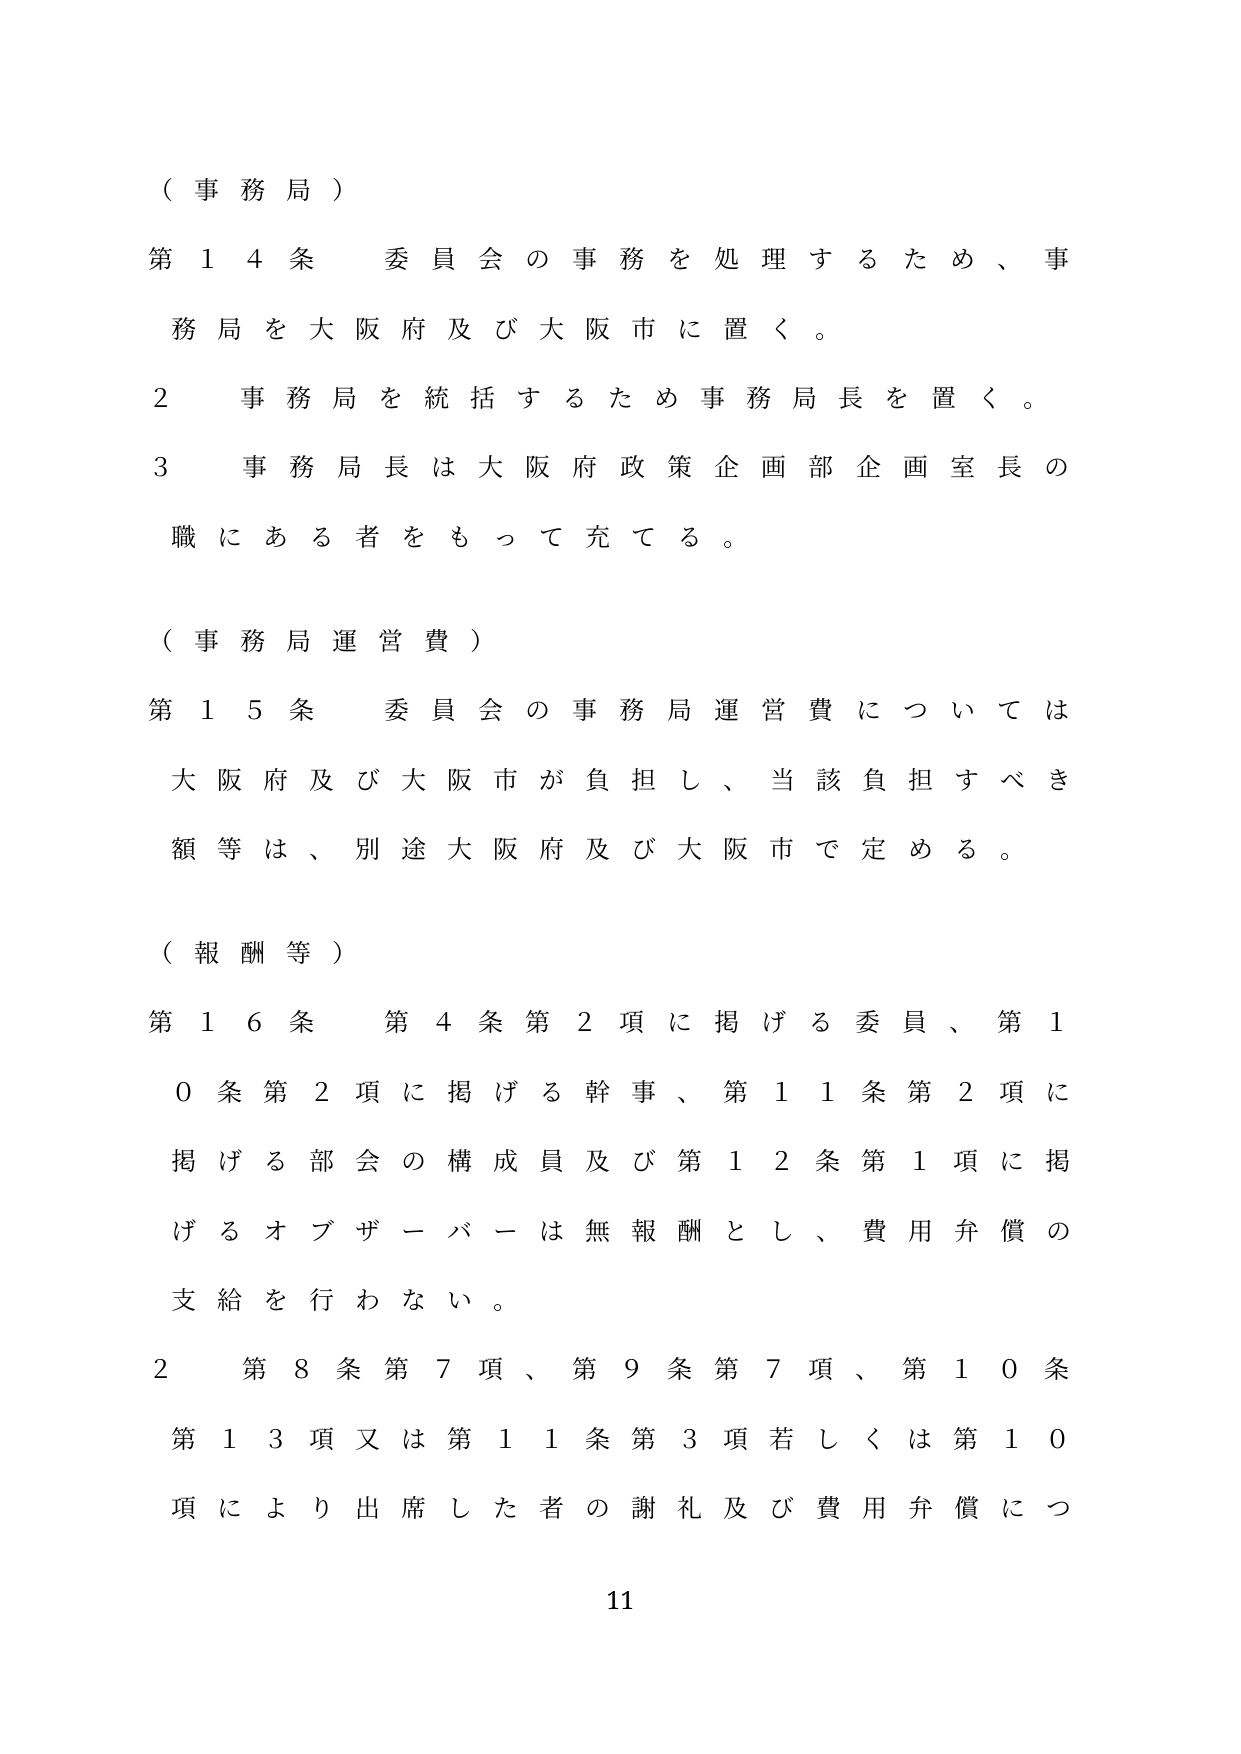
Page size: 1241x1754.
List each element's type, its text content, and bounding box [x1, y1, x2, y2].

text 第１４条 委員会の事務を処理するため、事務局を大阪府及び大阪市に置く。 [148, 223, 1092, 362]
text （事務局） [148, 154, 1092, 223]
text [148, 1333, 1092, 1541]
text 第１５条 委員会の事務局運営費については、大阪府及び大阪市が負担し、当該負担すべき額等は、別途大阪府及び大阪市で定める。 [148, 674, 1092, 882]
text ２ 事務局を統括するため事務局長を置く。 [148, 362, 1092, 431]
text （事務局運営費） [148, 605, 1092, 674]
text ３ 事務局長は大阪府政策企画部企画室長の職にある者をもって充てる。 [148, 431, 1092, 570]
text 第１６条 第４条第２項に掲げる委員、第１０条第２項に掲げる幹事、第１１条第２項に掲げる部会の構成員及び第１２条第１項に掲げるオブザーバーは無報酬とし、費用弁償の支給を行わない。 [148, 986, 1092, 1333]
text （報酬等） [148, 917, 1092, 986]
